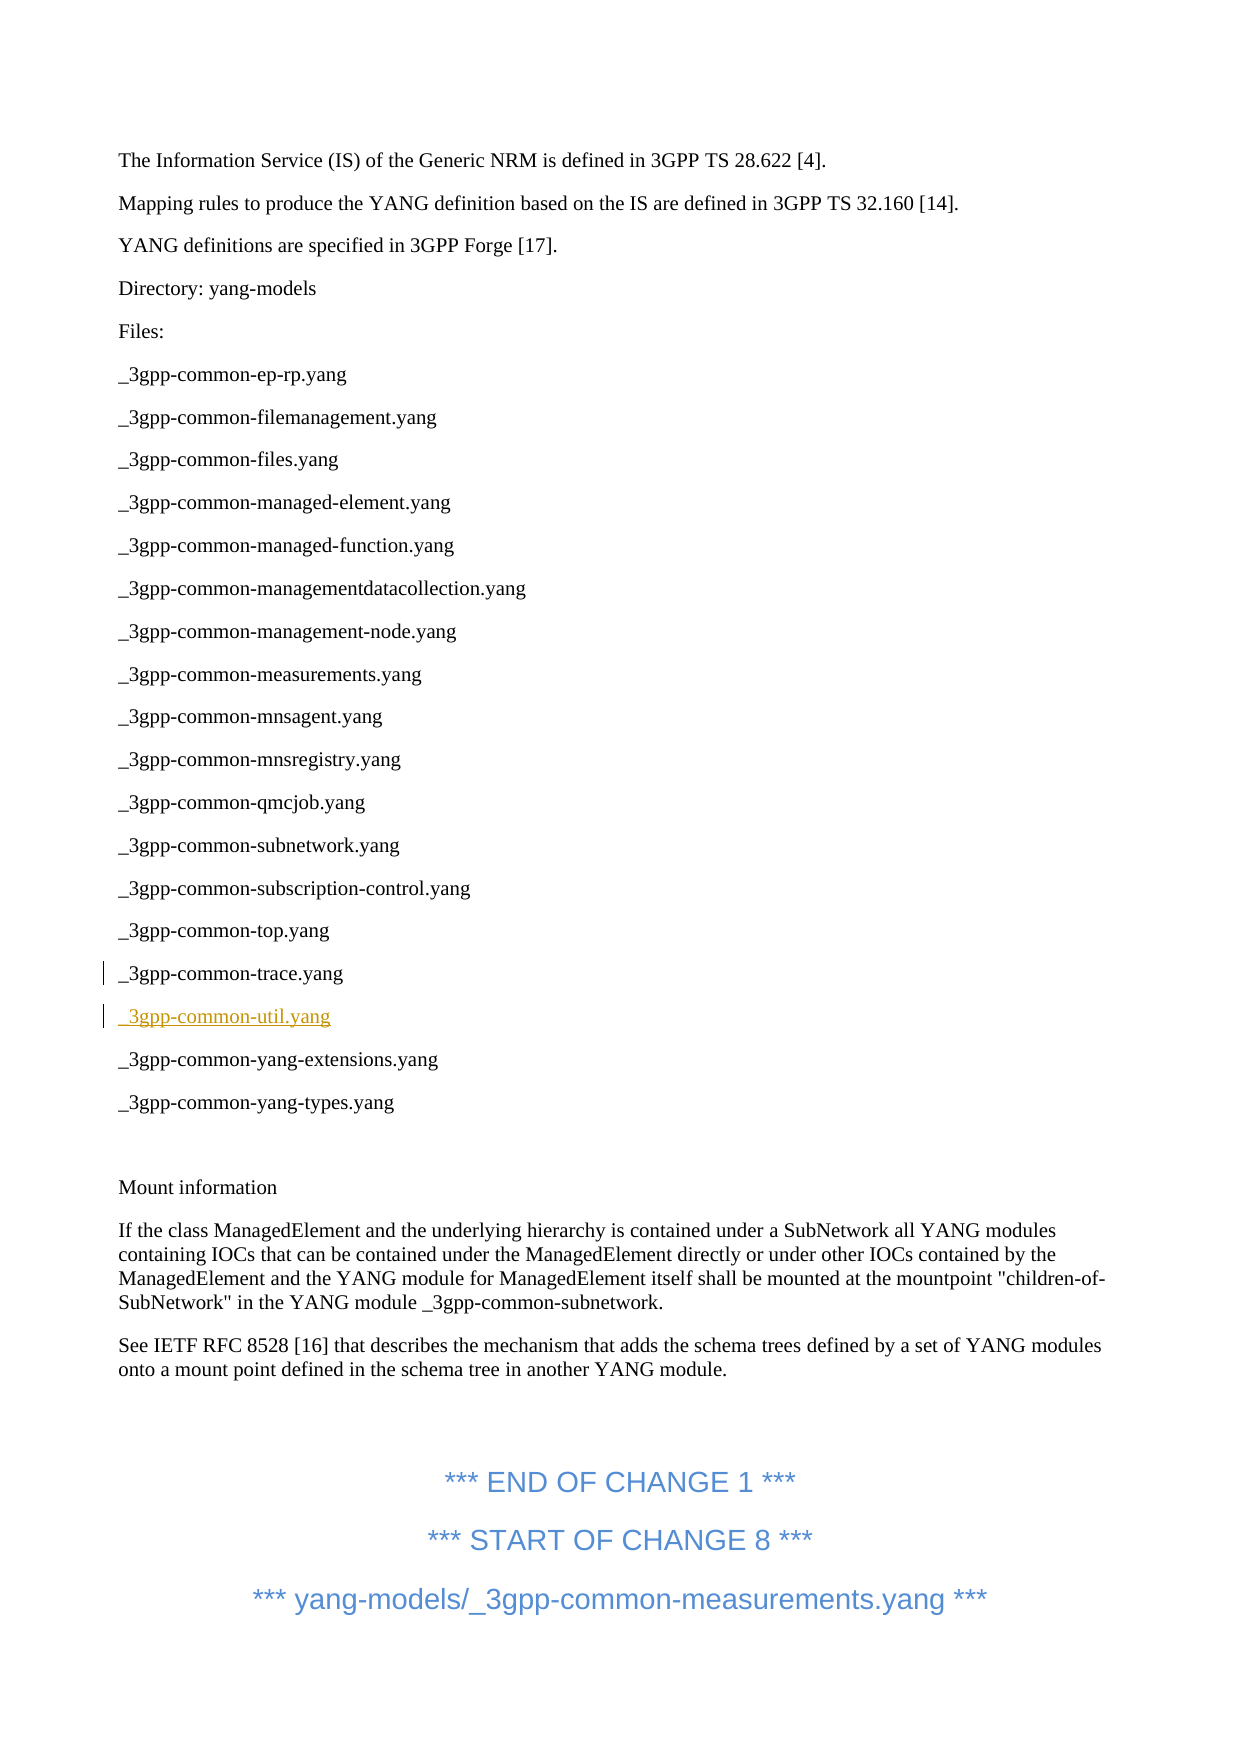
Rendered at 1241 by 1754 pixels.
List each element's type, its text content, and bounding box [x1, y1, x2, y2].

text _3gpp-common-managed-element.yang [118, 490, 1122, 514]
text _3gpp-common-managementdatacollection.yang [118, 576, 1122, 600]
text _3gpp-common-qmcjob.yang [118, 790, 1122, 814]
text _3gpp-common-mnsregistry.yang [118, 747, 1122, 771]
text Files: [118, 319, 1122, 343]
text _3gpp-common-top.yang [118, 918, 1122, 942]
text _3gpp-common-filemanagement.yang [118, 404, 1122, 429]
text The Information Service (IS) of the Generic NRM is defined in 3GPP TS 28.622 [4]. [118, 148, 1122, 172]
text _3gpp-common-subnetwork.yang [118, 833, 1122, 857]
text _3gpp-common-mnsagent.yang [118, 704, 1122, 728]
text *** yang-models/_3gpp-common-measurements.yang *** [118, 1582, 1122, 1615]
text Mapping rules to produce the YANG definition based on the IS are defined in 3GPP TS 32.160 [14]. [118, 191, 1122, 214]
text YANG definitions are specified in 3GPP Forge [17]. [118, 233, 1122, 257]
text _3gpp-common-yang-extensions.yang [118, 1047, 1122, 1071]
text _3gpp-common-subscription-control.yang [118, 876, 1122, 899]
text Mount information [118, 1175, 1122, 1199]
text _3gpp-common-yang-types.yang [118, 1089, 1122, 1114]
text *** START OF CHANGE 8 *** [118, 1523, 1122, 1557]
text _3gpp-common-managed-function.yang [118, 533, 1122, 557]
text _3gpp-common-files.yang [118, 447, 1122, 471]
text _3gpp-common-measurements.yang [118, 661, 1122, 686]
text _3gpp-common-trace.yang [118, 961, 1122, 985]
text If the class ManagedElement and the underlying hierarchy is contained under a SubNetwork all YANG modules containing IOCs that can be contained under the ManagedElement directly or under other IOCs contained by the ManagedElement and the YANG module for ManagedElement itself shall be mounted at the mountpoint "children-of-SubNetwork" in the YANG module _3gpp-common-subnetwork. [118, 1218, 1122, 1314]
text _3gpp-common-ep-rp.yang [118, 362, 1122, 386]
text *** END OF CHANGE 1 *** [118, 1465, 1122, 1498]
text See IETF RFC 8528 [16] that describes the mechanism that adds the schema trees defined by a set of YANG modules onto a mount point defined in the schema tree in another YANG module. [118, 1333, 1122, 1381]
text _3gpp-common-management-node.yang [118, 619, 1122, 643]
text Directory: yang-models [118, 276, 1122, 300]
